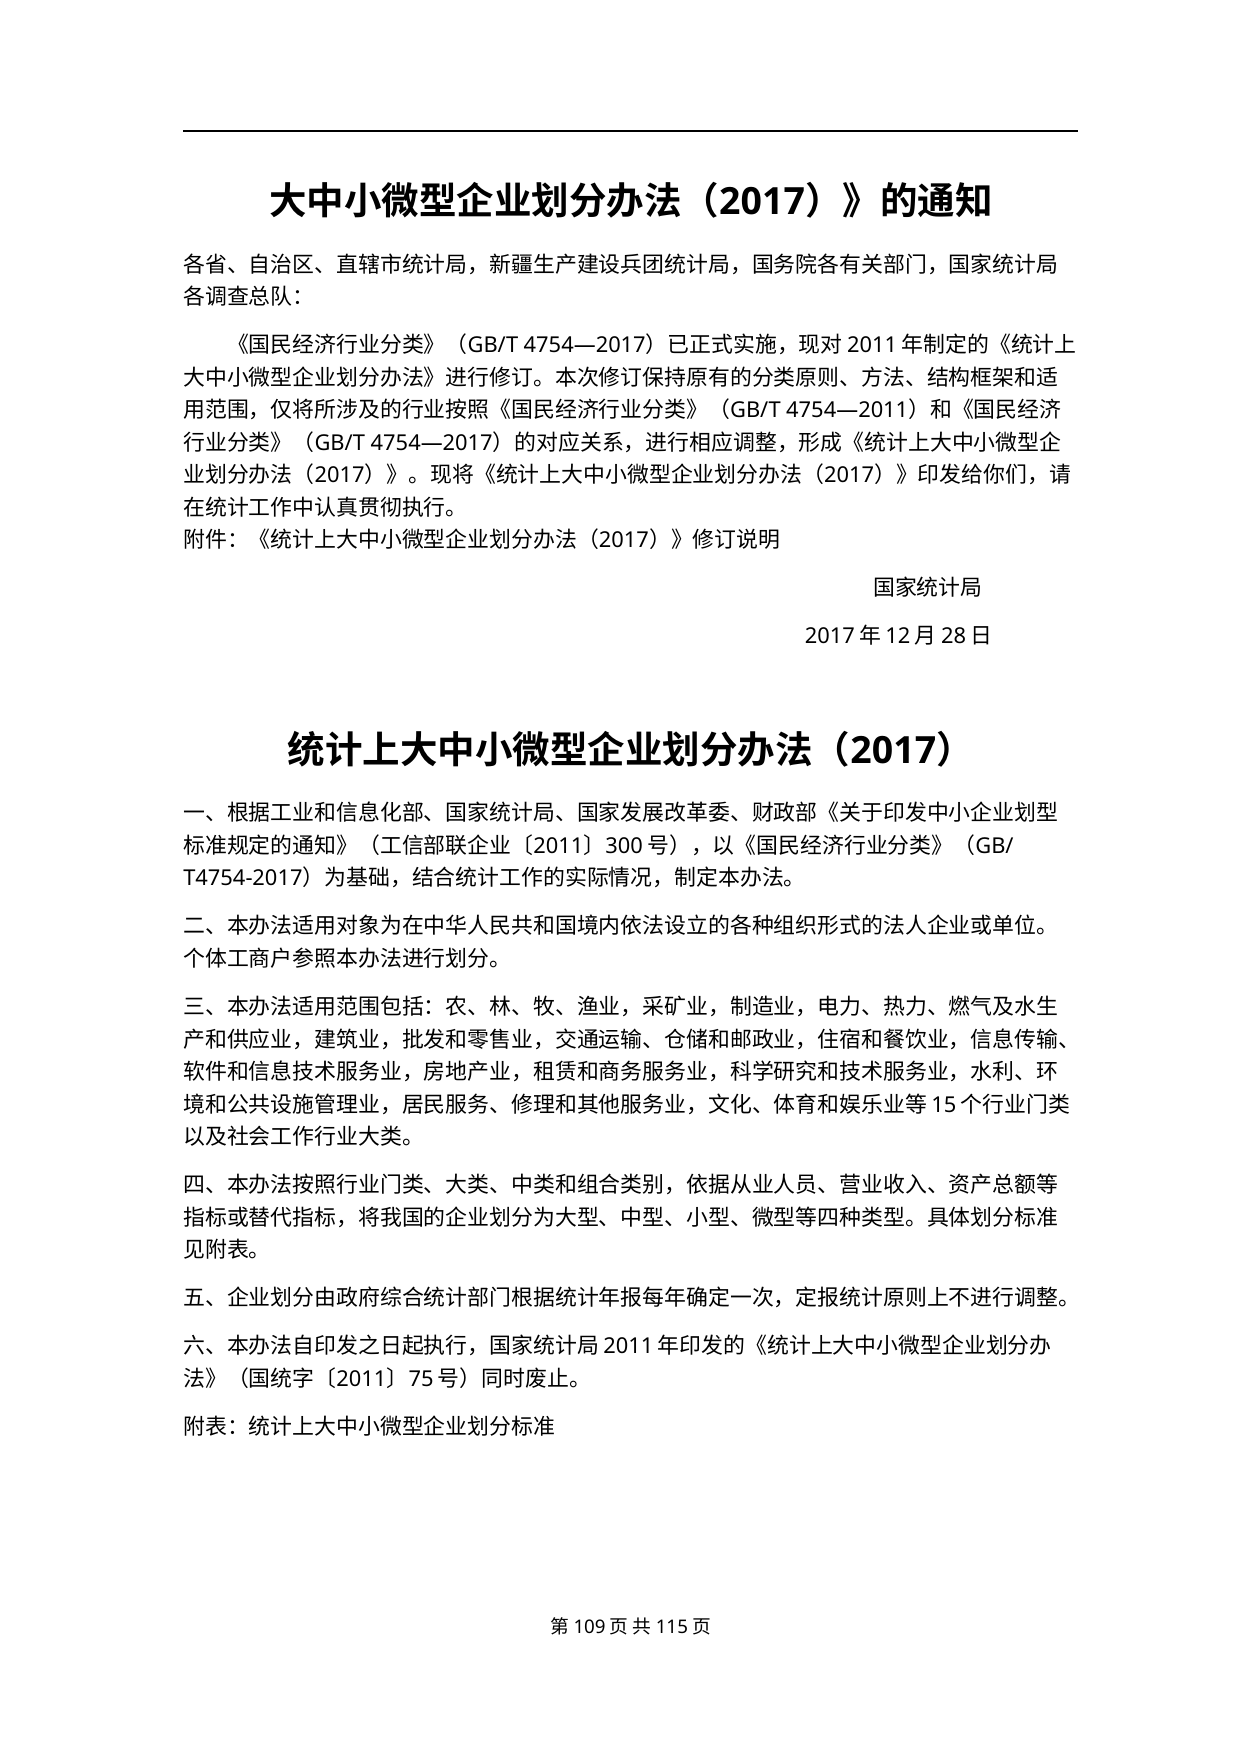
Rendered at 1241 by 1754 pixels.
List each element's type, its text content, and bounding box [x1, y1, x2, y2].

text 统计上大中小微型企业划分办法（2017） [183, 714, 1078, 779]
text 六、本办法自印发之日起执行，国家统计局2011年印发的《统计上大中小微型企业划分办法》（国统字〔2011〕75号）同时废止。 [183, 1328, 1078, 1393]
text 五、企业划分由政府综合统计部门根据统计年报每年确定一次，定报统计原则上不进行调整。 [183, 1280, 1078, 1312]
text 三、本办法适用范围包括：农、林、牧、渔业，采矿业，制造业，电力、热力、燃气及水生产和供应业，建筑业，批发和零售业，交通运输、仓储和邮政业，住宿和餐饮业，信息传输、软件和信息技术服务业，房地产业，租赁和商务服务业，科学研究和技术服务业，水利、环境和公共设施管理业，居民服务、修理和其他服务业，文化、体育和娱乐业等15个行业门类以及社会工作行业大类。 [183, 989, 1078, 1151]
text 各省、自治区、直辖市统计局，新疆生产建设兵团统计局，国务院各有关部门，国家统计局各调查总队： [183, 246, 1078, 311]
text 国家统计局 [183, 570, 992, 602]
text 附表：统计上大中小微型企业划分标准 [183, 1409, 1078, 1441]
text 2017年12月28日 [183, 618, 992, 651]
text 一、根据工业和信息化部、国家统计局、国家发展改革委、财政部《关于印发中小企业划型标准规定的通知》（工信部联企业〔2011〕300号），以《国民经济行业分类》（GB/T4754-2017）为基础，结合统计工作的实际情况，制定本办法。 [183, 795, 1078, 892]
text 四、本办法按照行业门类、大类、中类和组合类别，依据从业人员、营业收入、资产总额等指标或替代指标，将我国的企业划分为大型、中型、小型、微型等四种类型。具体划分标准见附表。 [183, 1167, 1078, 1264]
text 二、本办法适用对象为在中华人民共和国境内依法设立的各种组织形式的法人企业或单位。个体工商户参照本办法进行划分。 [183, 908, 1078, 973]
text 大中小微型企业划分办法（2017）》的通知 [183, 166, 1078, 231]
text 附件：《统计上大中小微型企业划分办法（2017）》修订说明 [183, 522, 1078, 554]
text 《国民经济行业分类》（GB/T 4754—2017）已正式实施，现对2011年制定的《统计上大中小微型企业划分办法》进行修订。本次修订保持原有的分类原则、方法、结构框架和适用范围，仅将所涉及的行业按照《国民经济行业分类》（GB/T 4754—2011）和《国民经济行业分类》（GB/T 4754—2017）的对应关系，进行相应调整，形成《统计上大中小微型企业划分办法（2017）》。现将《统计上大中小微型企业划分办法（2017）》印发给你们，请在统计工作中认真贯彻执行。 [183, 327, 1078, 522]
